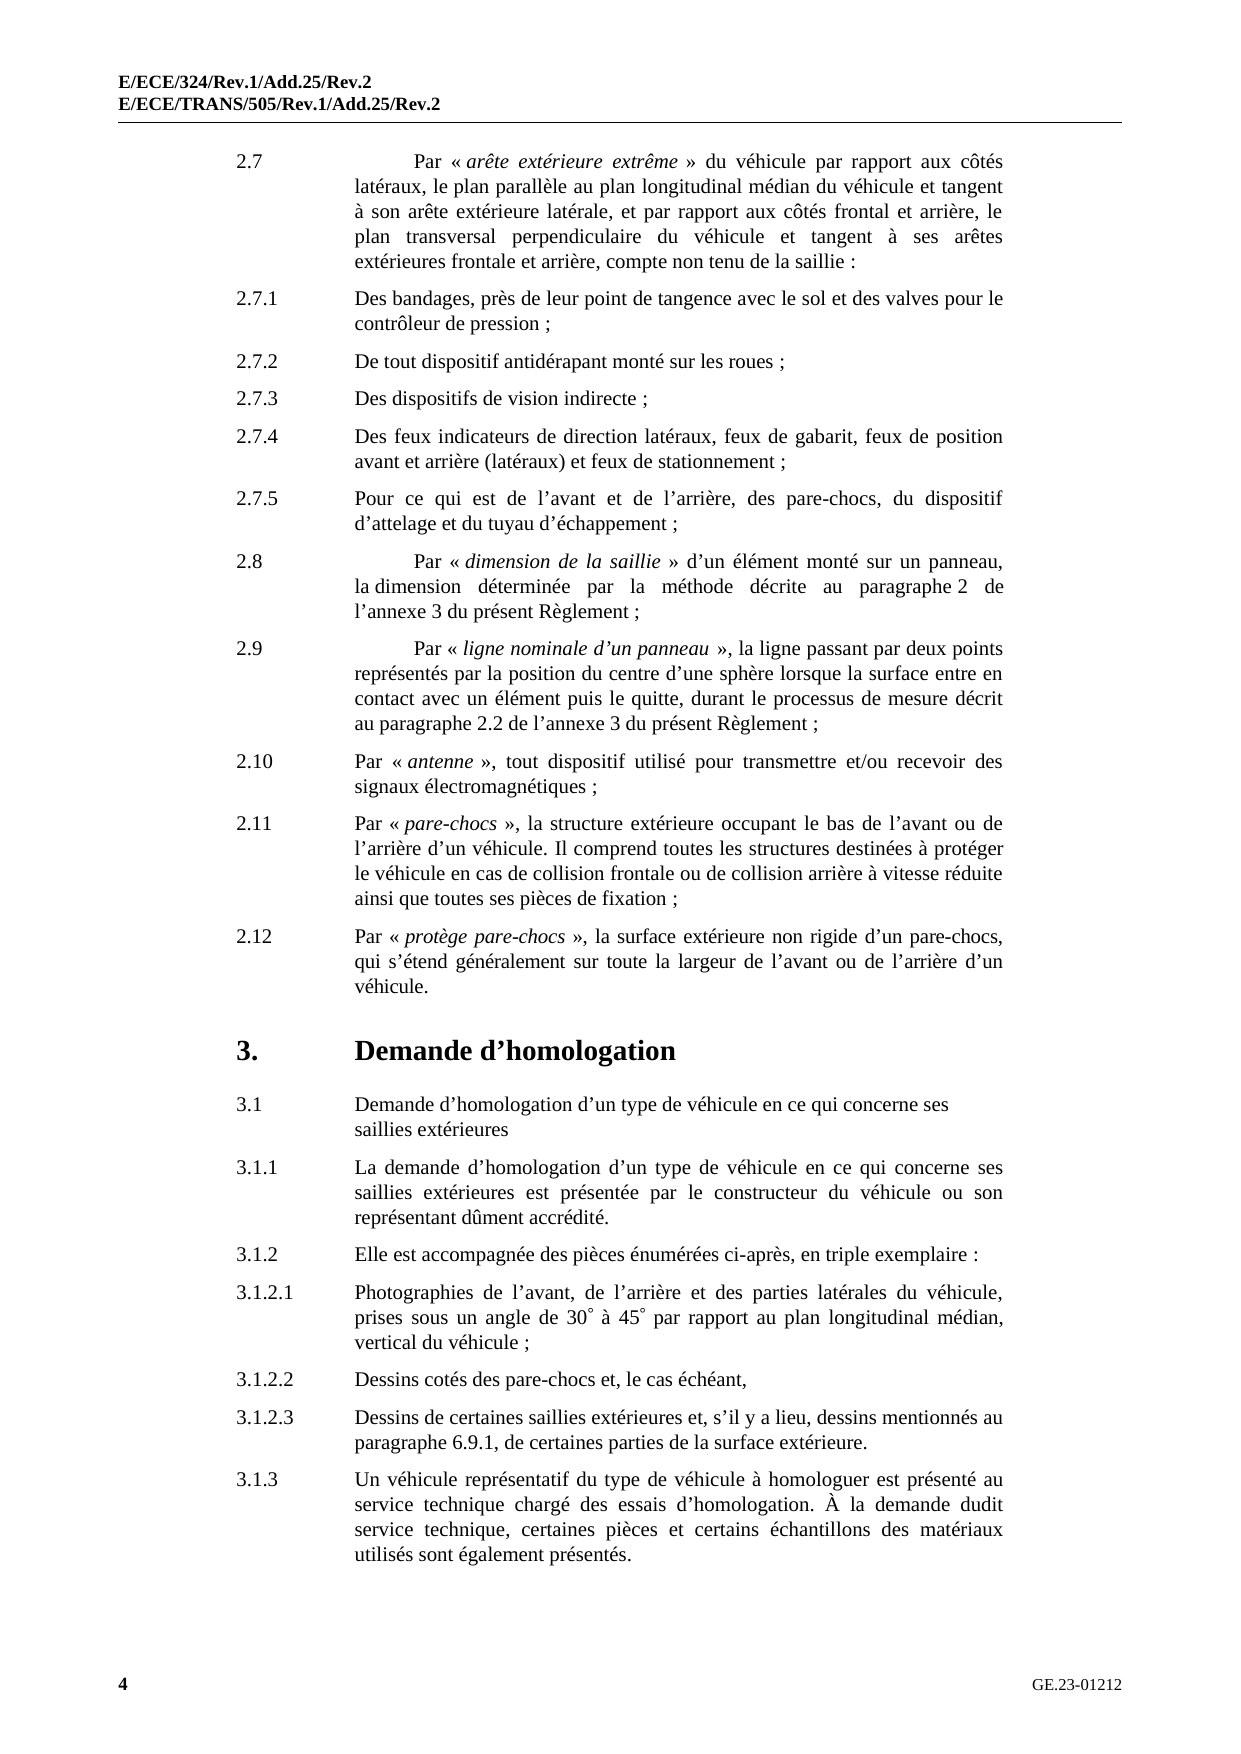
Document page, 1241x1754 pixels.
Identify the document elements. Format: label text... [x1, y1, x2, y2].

text 3.1.2.1 Photographies de l’avant, de l’arrière et des parties latérales du véhicule, prises sous un angle de 30 à 45 par rapport au plan longitudinal médian, vertical du véhicule ; [236, 1279, 1004, 1354]
text 2.7.1 Des bandages, près de leur point de tangence avec le sol et des valves pour le contrôleur de pression ; [236, 285, 1004, 335]
text 2.11 Par « pare-chocs », la structure extérieure occupant le bas de l’avant ou de l’arrière d’un véhicule. Il comprend toutes les structures destinées à protéger le véhicule en cas de collision frontale ou de collision arrière à vitesse réduite ainsi que toutes ses pièces de fixation ; [236, 810, 1004, 910]
text 2.7.5 Pour ce qui est de l’avant et de l’arrière, des pare-chocs, du dispositif d’attelage et du tuyau d’échappement ; [236, 485, 1004, 535]
text 3.1.1 La demande d’homologation d’un type de véhicule en ce qui concerne ses saillies extérieures est présentée par le constructeur du véhicule ou son représentant dûment accrédité. [236, 1154, 1004, 1229]
text 3.1 Demande d’homologation d’un type de véhicule en ce qui concerne ses saillies extérieures [236, 1091, 1004, 1141]
text 2.7.4 Des feux indicateurs de direction latéraux, feux de gabarit, feux de position avant et arrière (latéraux) et feux de stationnement ; [236, 423, 1004, 473]
text 2.10 Par « antenne », tout dispositif utilisé pour transmettre et/ou recevoir des signaux électromagnétiques ; [236, 748, 1004, 798]
text 3. Demande d’homologation [236, 1035, 1004, 1066]
text 2.8 Par « dimension de la saillie » d’un élément monté sur un panneau, la dimension déterminée par la méthode décrite au paragraphe 2 de l’annexe 3 du présent Règlement ; [236, 548, 1004, 623]
text 3.1.2.3 Dessins de certaines saillies extérieures et, s’il y a lieu, dessins mentionnés au paragraphe 6.9.1, de certaines parties de la surface extérieure. [236, 1404, 1004, 1454]
text 2.7 Par « arête extérieure extrême » du véhicule par rapport aux côtés latéraux, le plan parallèle au plan longitudinal médian du véhicule et tangent à son arête extérieure latérale, et par rapport aux côtés frontal et arrière, le plan transversal perpendiculaire du véhicule et tangent à ses arêtes extérieures frontale et arrière, compte non tenu de la saillie : [236, 148, 1004, 273]
text 2.7.3 Des dispositifs de vision indirecte ; [236, 385, 1004, 410]
text 3.1.3 Un véhicule représentatif du type de véhicule à homologuer est présenté au service technique chargé des essais d’homologation. À la demande dudit service technique, certaines pièces et certains échantillons des matériaux utilisés sont également présentés. [236, 1466, 1004, 1566]
text 3.1.2 Elle est accompagnée des pièces énumérées ci-après, en triple exemplaire : [236, 1241, 1004, 1266]
text 2.7.2 De tout dispositif antidérapant monté sur les roues ; [236, 348, 1004, 373]
text 2.9 Par « ligne nominale d’un panneau », la ligne passant par deux points représentés par la position du centre d’une sphère lorsque la surface entre en contact avec un élément puis le quitte, durant le processus de mesure décrit au paragraphe 2.2 de l’annexe 3 du présent Règlement ; [236, 635, 1004, 735]
text 3.1.2.2 Dessins cotés des pare-chocs et, le cas échéant, [236, 1366, 1004, 1391]
text 2.12 Par « protège pare-chocs », la surface extérieure non rigide d’un pare-chocs, qui s’étend généralement sur toute la largeur de l’avant ou de l’arrière d’un véhicule. [236, 923, 1004, 998]
